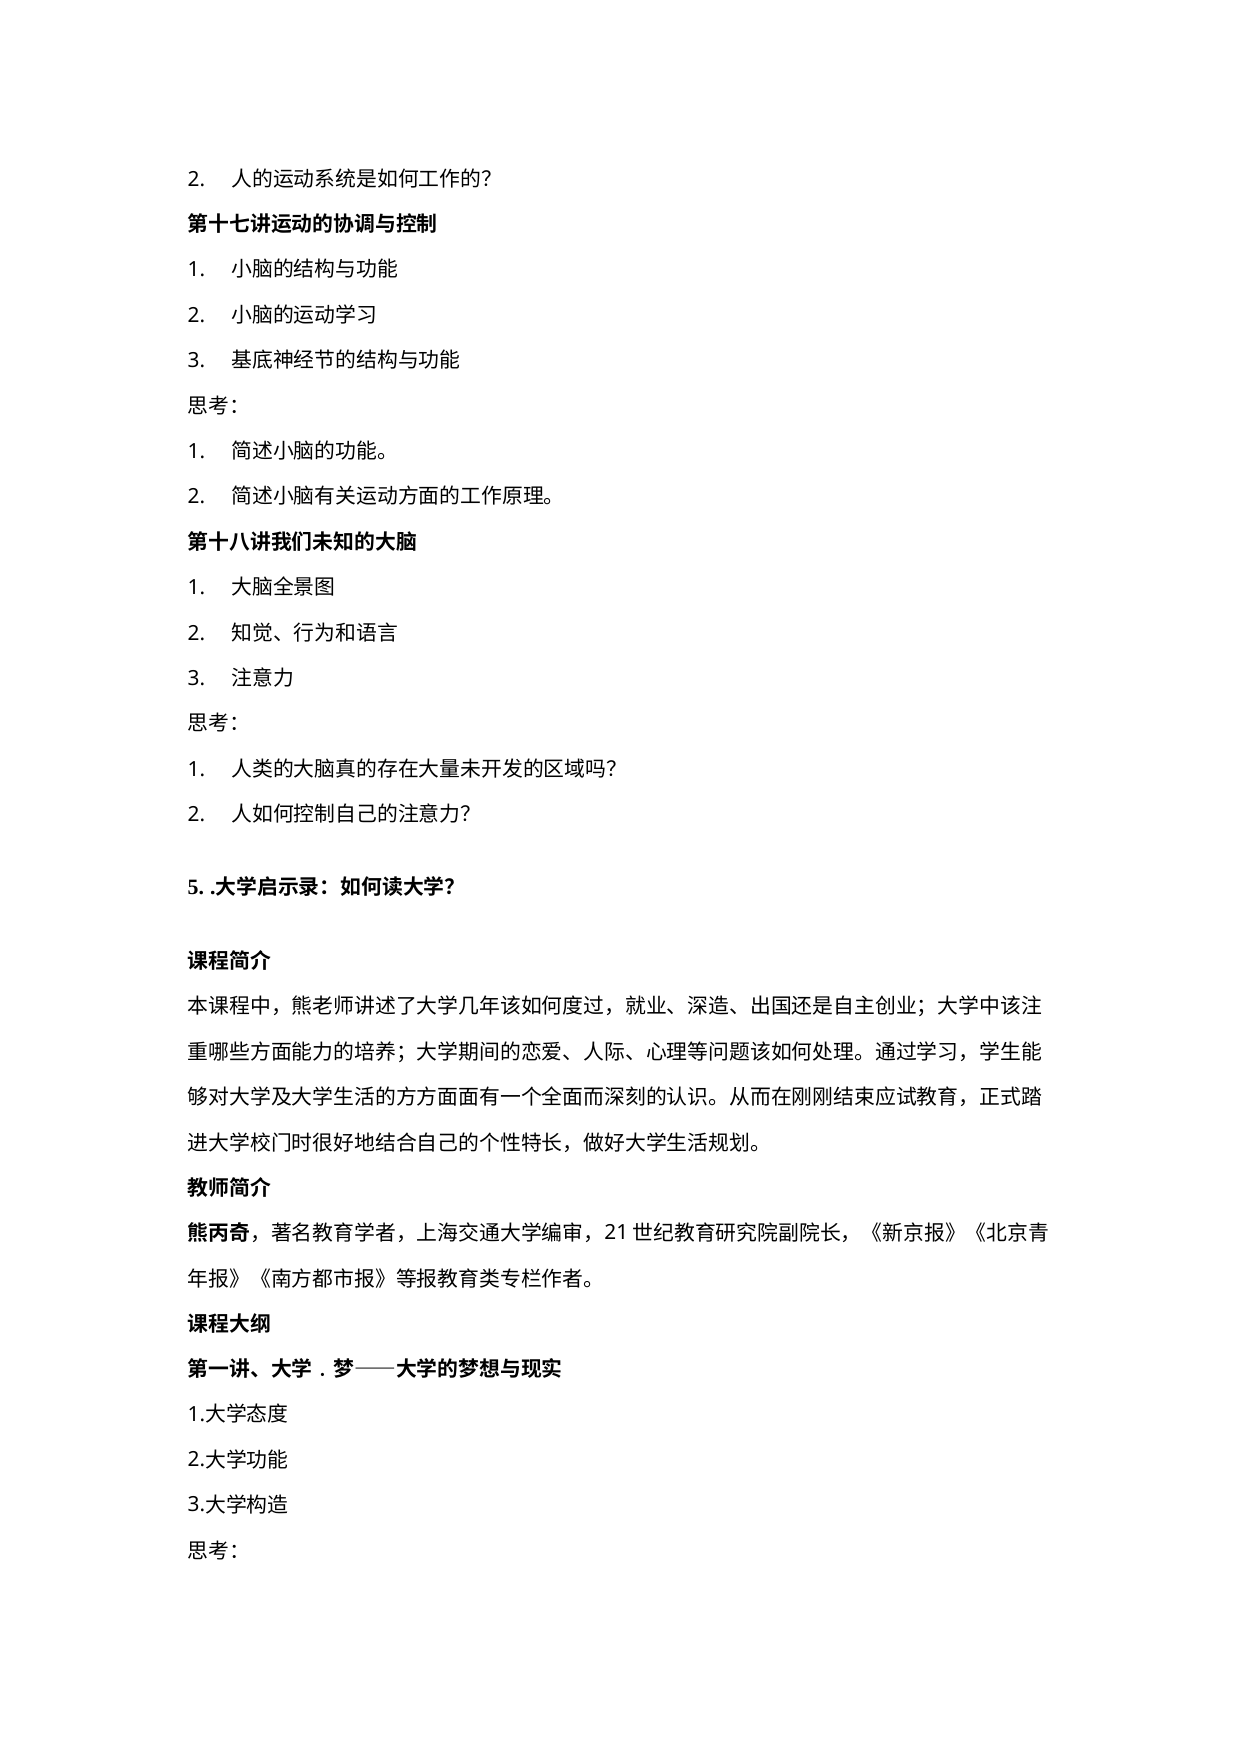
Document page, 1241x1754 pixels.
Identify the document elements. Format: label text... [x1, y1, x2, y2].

text 3. 基底神经节的结构与功能 [187, 343, 1053, 374]
subtitle 5. .大学启示录：如何读大学？ [187, 870, 1053, 900]
text 2. 人的运动系统是如何工作的？ [187, 162, 1053, 192]
text 熊丙奇，著名教育学者，上海交通大学编审，21世纪教育研究院副院长，《新京报》《北京青年报》《南方都市报》等报教育类专栏作者。 [187, 1216, 1053, 1292]
text 课程简介 [187, 944, 1053, 975]
text 2.大学功能 [187, 1443, 1053, 1473]
text 3.大学构造 [187, 1488, 1053, 1519]
text 2. 简述小脑有关运动方面的工作原理。 [187, 480, 1053, 510]
text 本课程中，熊老师讲述了大学几年该如何度过，就业、深造、出国还是自主创业；大学中该注重哪些方面能力的培养；大学期间的恋爱、人际、心理等问题该如何处理。通过学习，学生能够对大学及大学生活的方方面面有一个全面而深刻的认识。从而在刚刚结束应试教育，正式踏进大学校门时很好地结合自己的个性特长，做好大学生活规划。 [187, 990, 1053, 1156]
text 思考： [187, 1534, 1053, 1564]
text 1. 小脑的结构与功能 [187, 253, 1053, 283]
text 3. 注意力 [187, 661, 1053, 692]
text 1.大学态度 [187, 1398, 1053, 1428]
text 思考： [187, 389, 1053, 419]
text 第十七讲运动的协调与控制 [187, 207, 1053, 238]
text 1. 人类的大脑真的存在大量未开发的区域吗？ [187, 752, 1053, 782]
text 第一讲、大学﹒梦——大学的梦想与现实 [187, 1352, 1053, 1383]
text 1. 大脑全景图 [187, 570, 1053, 601]
text 1. 简述小脑的功能。 [187, 434, 1053, 464]
text 思考： [187, 707, 1053, 737]
text 第十八讲我们未知的大脑 [187, 525, 1053, 555]
text 2. 知觉、行为和语言 [187, 616, 1053, 646]
text 课程大纲 [187, 1307, 1053, 1337]
text 教师简介 [187, 1171, 1053, 1201]
text 2. 人如何控制自己的注意力？ [187, 797, 1053, 828]
text 2. 小脑的运动学习 [187, 298, 1053, 328]
